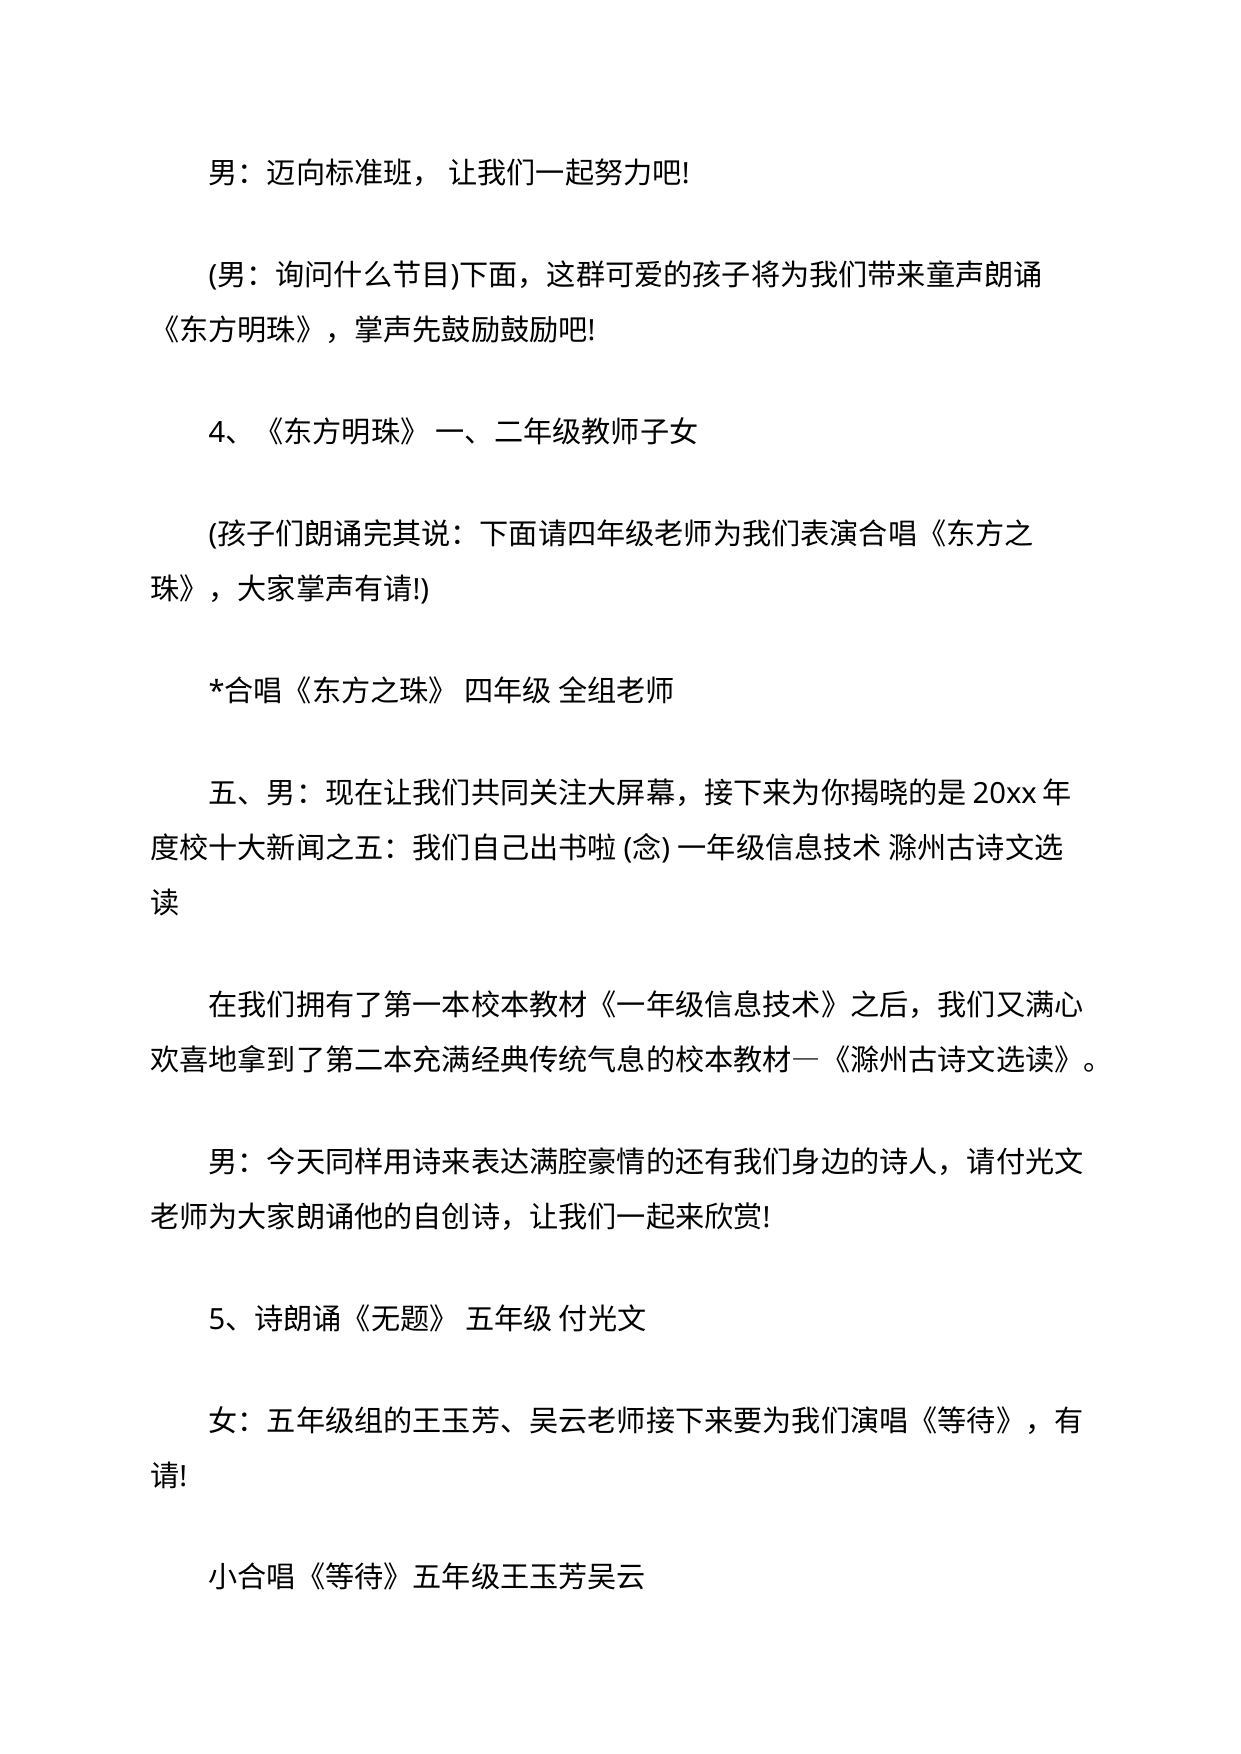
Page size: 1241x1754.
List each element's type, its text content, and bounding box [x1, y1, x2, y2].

text (男：询问什么节目)下面，这群可爱的孩子将为我们带来童声朗诵《东方明珠》，掌声先鼓励鼓励吧! [150, 252, 1090, 349]
text 5、诗朗诵《无题》 五年级 付光文 [150, 1295, 1090, 1338]
text 男：迈向标准班， 让我们一起努力吧! [150, 150, 1090, 192]
text (孩子们朗诵完其说：下面请四年级老师为我们表演合唱《东方之珠》，大家掌声有请!) [150, 511, 1090, 608]
text 在我们拥有了第一本校本教材《一年级信息技术》之后，我们又满心欢喜地拿到了第二本充满经典传统气息的校本教材—《滁州古诗文选读》。 [150, 982, 1090, 1079]
text *合唱《东方之珠》 四年级 全组老师 [150, 668, 1090, 710]
text 4、《东方明珠》 一、二年级教师子女 [150, 409, 1090, 451]
text 小合唱《等待》五年级王玉芳吴云 [150, 1554, 1090, 1596]
text 男：今天同样用诗来表达满腔豪情的还有我们身边的诗人，请付光文老师为大家朗诵他的自创诗，让我们一起来欣赏! [150, 1138, 1090, 1236]
text 五、男：现在让我们共同关注大屏幕，接下来为你揭晓的是20xx年度校十大新闻之五：我们自己出书啦 (念) 一年级信息技术 滁州古诗文选读 [150, 770, 1090, 922]
text 女：五年级组的王玉芳、吴云老师接下来要为我们演唱《等待》，有请! [150, 1397, 1090, 1494]
